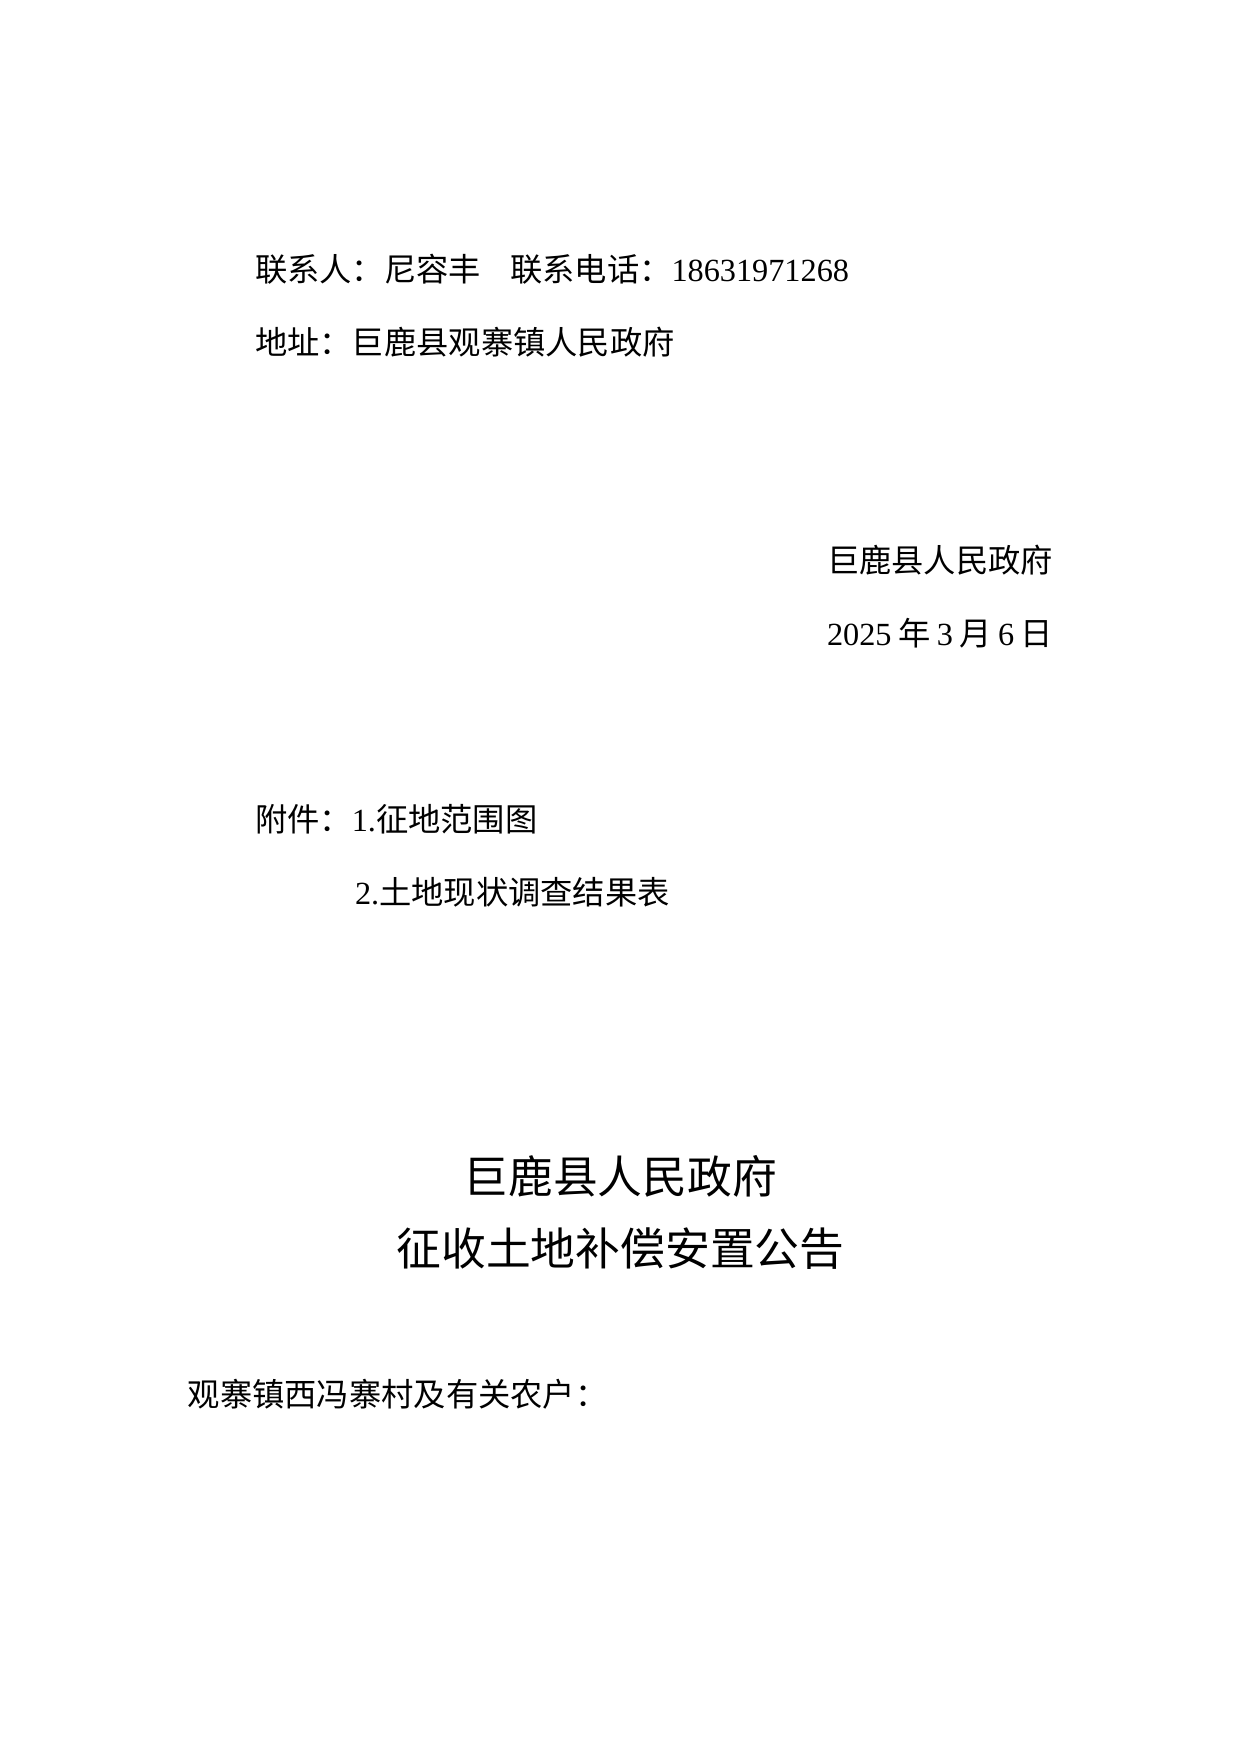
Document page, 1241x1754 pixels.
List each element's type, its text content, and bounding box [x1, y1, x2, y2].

text 征收土地补偿安置公告 [187, 1214, 1053, 1279]
text 附件：1.征地范围图 [187, 785, 1053, 850]
text 2025年3月6日 [187, 599, 1053, 664]
text 巨鹿县人民政府 [187, 526, 1053, 591]
text 巨鹿县人民政府 [187, 1076, 1053, 1206]
text 2.土地现状调查结果表 [187, 858, 1053, 923]
text 观寨镇西冯寨村及有关农户： [187, 1359, 1053, 1424]
text 联系人：尼容丰 联系电话：18631971268 [187, 235, 1053, 300]
text 地址：巨鹿县观寨镇人民政府 [187, 308, 1053, 373]
